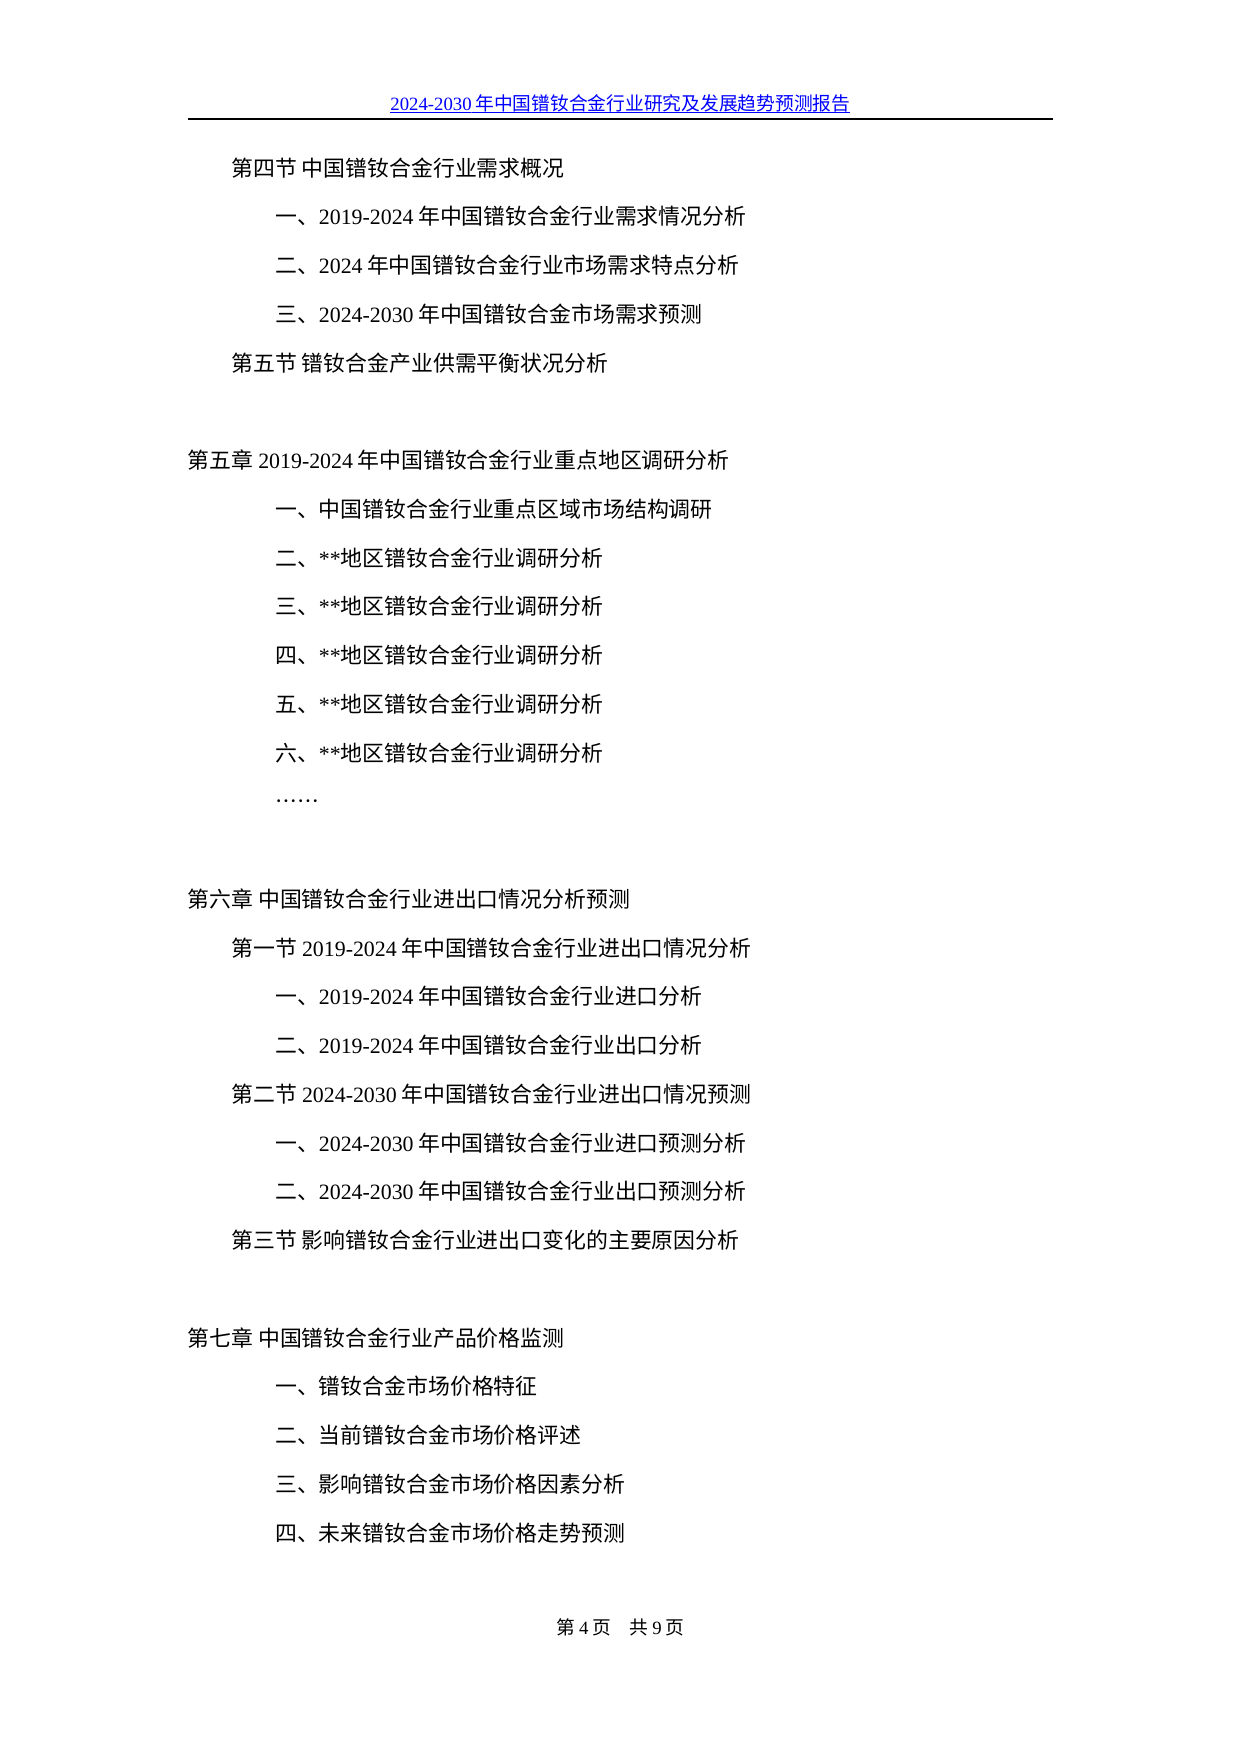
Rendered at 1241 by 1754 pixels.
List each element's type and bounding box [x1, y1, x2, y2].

text [187, 150, 1053, 1548]
